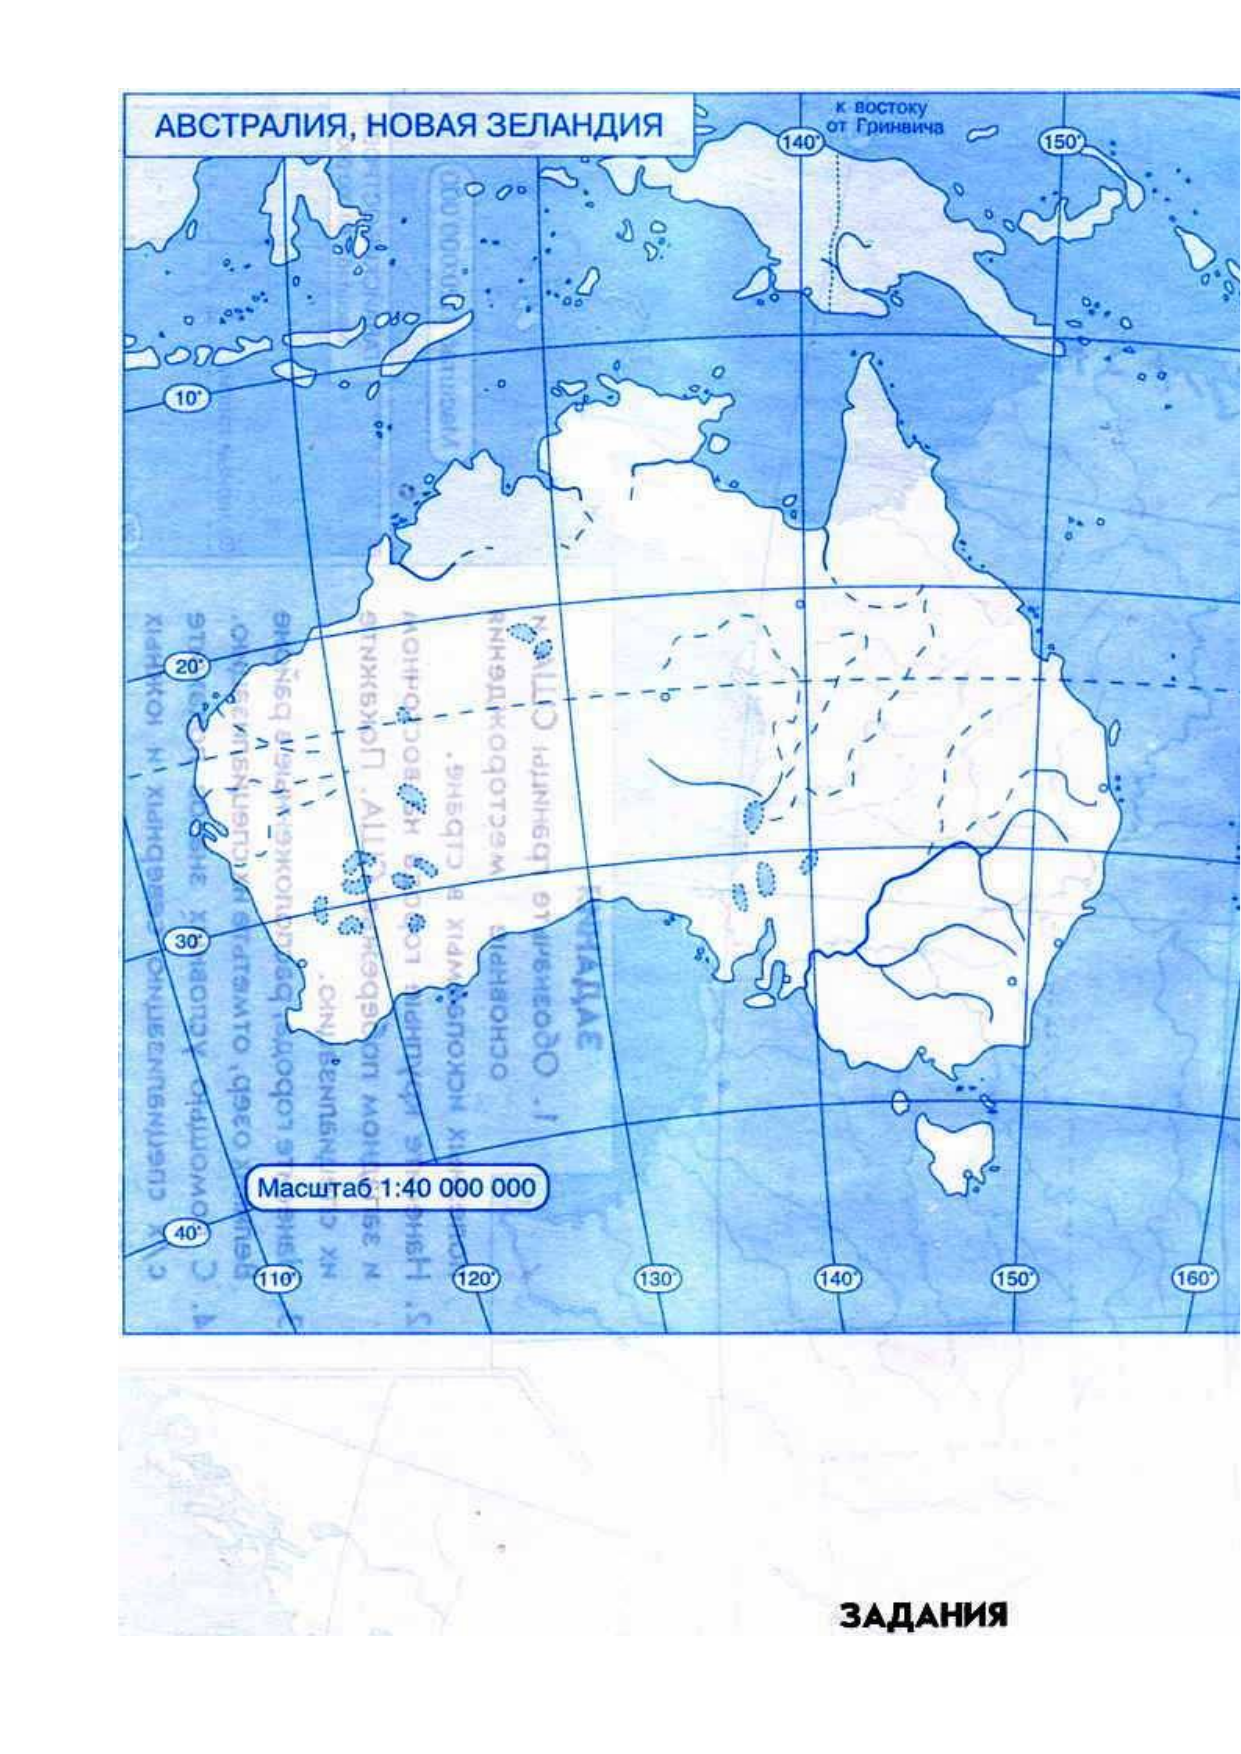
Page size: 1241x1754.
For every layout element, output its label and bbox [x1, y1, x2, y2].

picture [118, 88, 1241, 1636]
